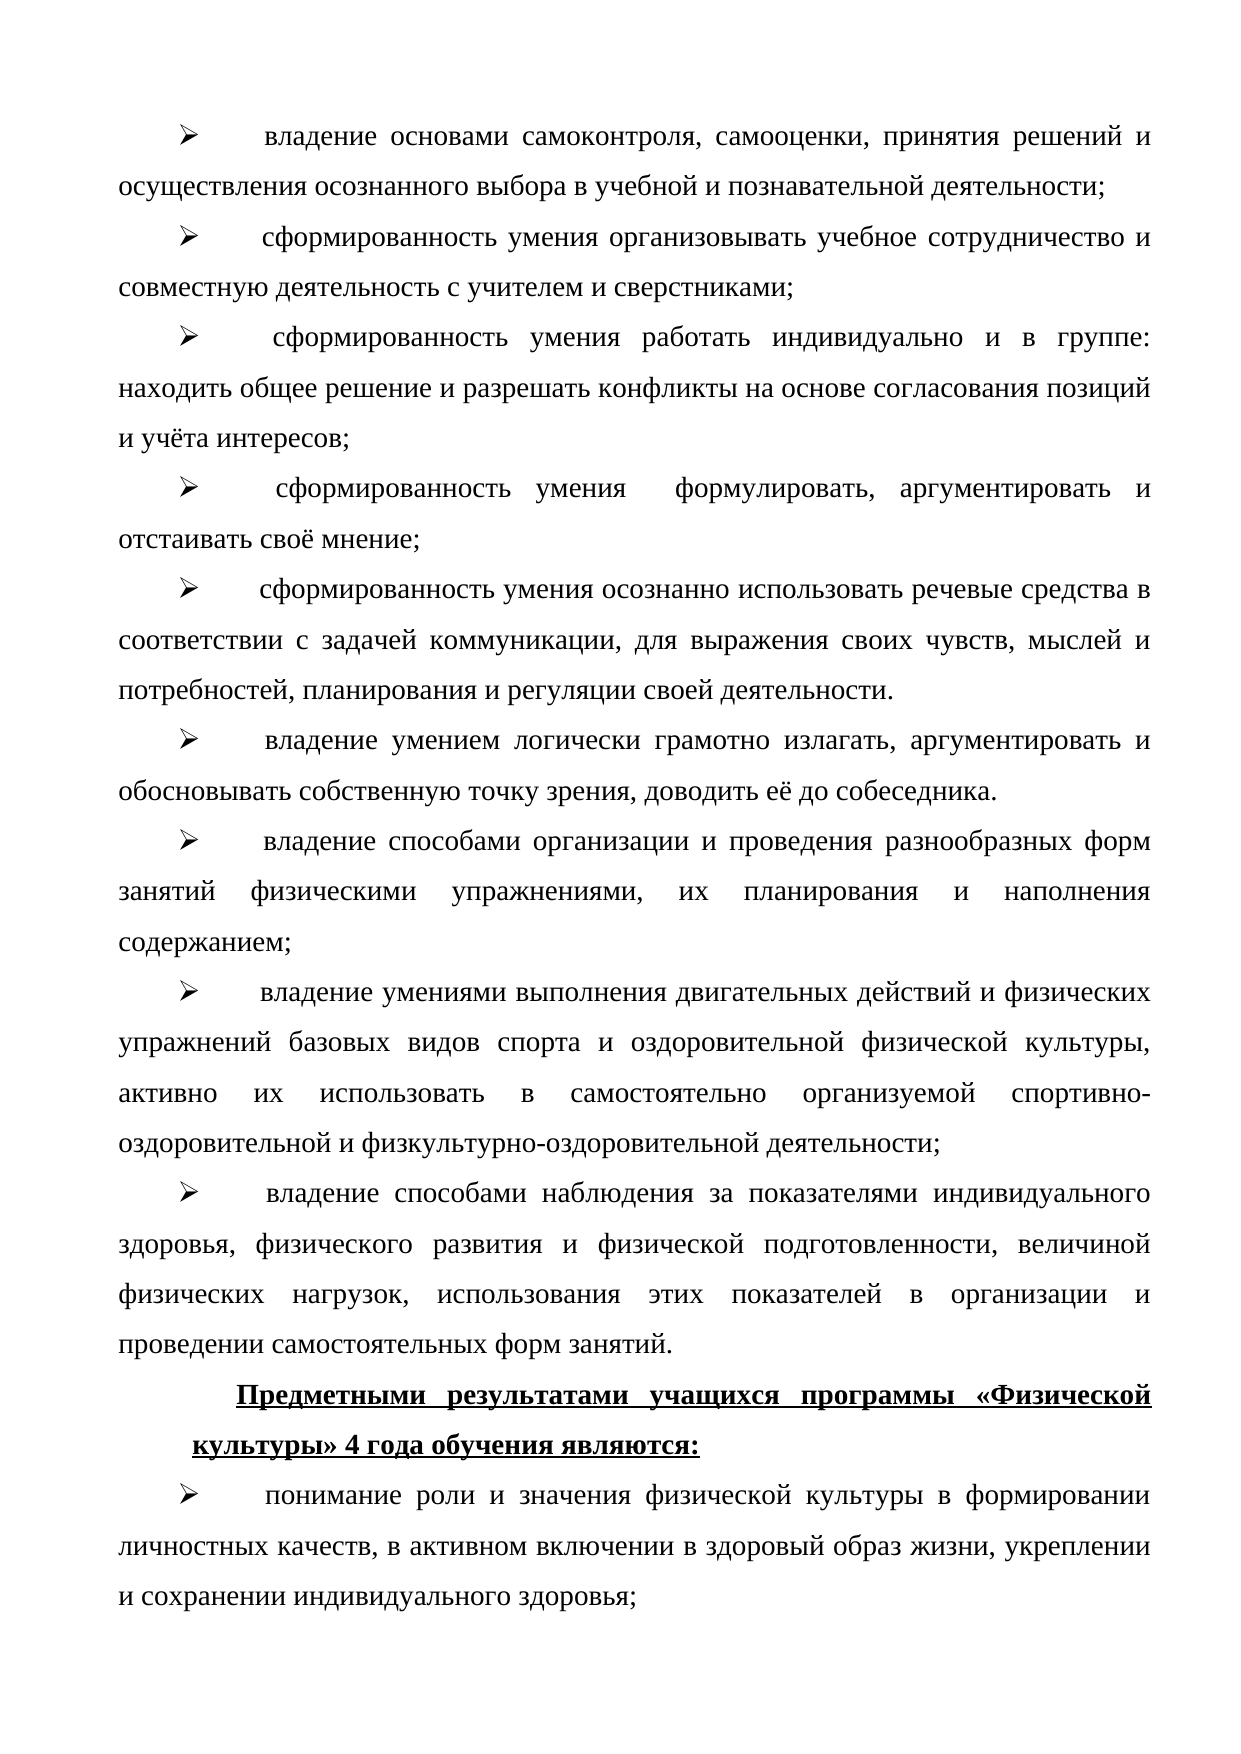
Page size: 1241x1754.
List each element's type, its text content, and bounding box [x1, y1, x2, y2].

text Предметными результатами учащихся программы «Физической культуры» 4 года обучения являются: [192, 1377, 1152, 1461]
list владение основами самоконтроля, самооценки, принятия решений и осуществления осознанного выбора в учебной и познавательной деятельности; [118, 118, 1152, 202]
list владение способами организации и проведения разнообразных форм занятий физическими упражнениями, их планирования и наполнения содержанием; [118, 823, 1152, 957]
list сформированность умения работать индивидуально и в группе: находить общее решение и разрешать конфликты на основе согласования позиций и учёта интересов; [118, 319, 1152, 454]
list понимание роли и значения физической культуры в формировании личностных качеств, в активном включении в здоровый образ жизни, укреплении и сохранении индивидуального здоровья; [118, 1477, 1152, 1612]
list сформированность умения организовывать учебное сотрудничество и совместную деятельность с учителем и сверстниками; [118, 219, 1152, 303]
list сформированность умения формулировать, аргументировать и отстаивать своё мнение; [118, 471, 1152, 554]
list владение умением логически грамотно излагать, аргументировать и обосновывать собственную точку зрения, доводить её до собеседника. [118, 722, 1152, 806]
list сформированность умения осознанно использовать речевые средства в соответствии с задачей коммуникации, для выражения своих чувств, мыслей и потребностей, планирования и регуляции своей деятельности. [118, 571, 1152, 706]
list владение умениями выполнения двигательных действий и физических упражнений базовых видов спорта и оздоровительной физической культуры, активно их использовать в самостоятельно организуемой спортивно-оздоровительной и физкультурно-оздоровительной деятельности; [118, 974, 1152, 1159]
list владение способами наблюдения за показателями индивидуального здоровья, физического развития и физической подготовленности, величиной физических нагрузок, использования этих показателей в организации и проведении самостоятельных форм занятий. [118, 1176, 1152, 1360]
